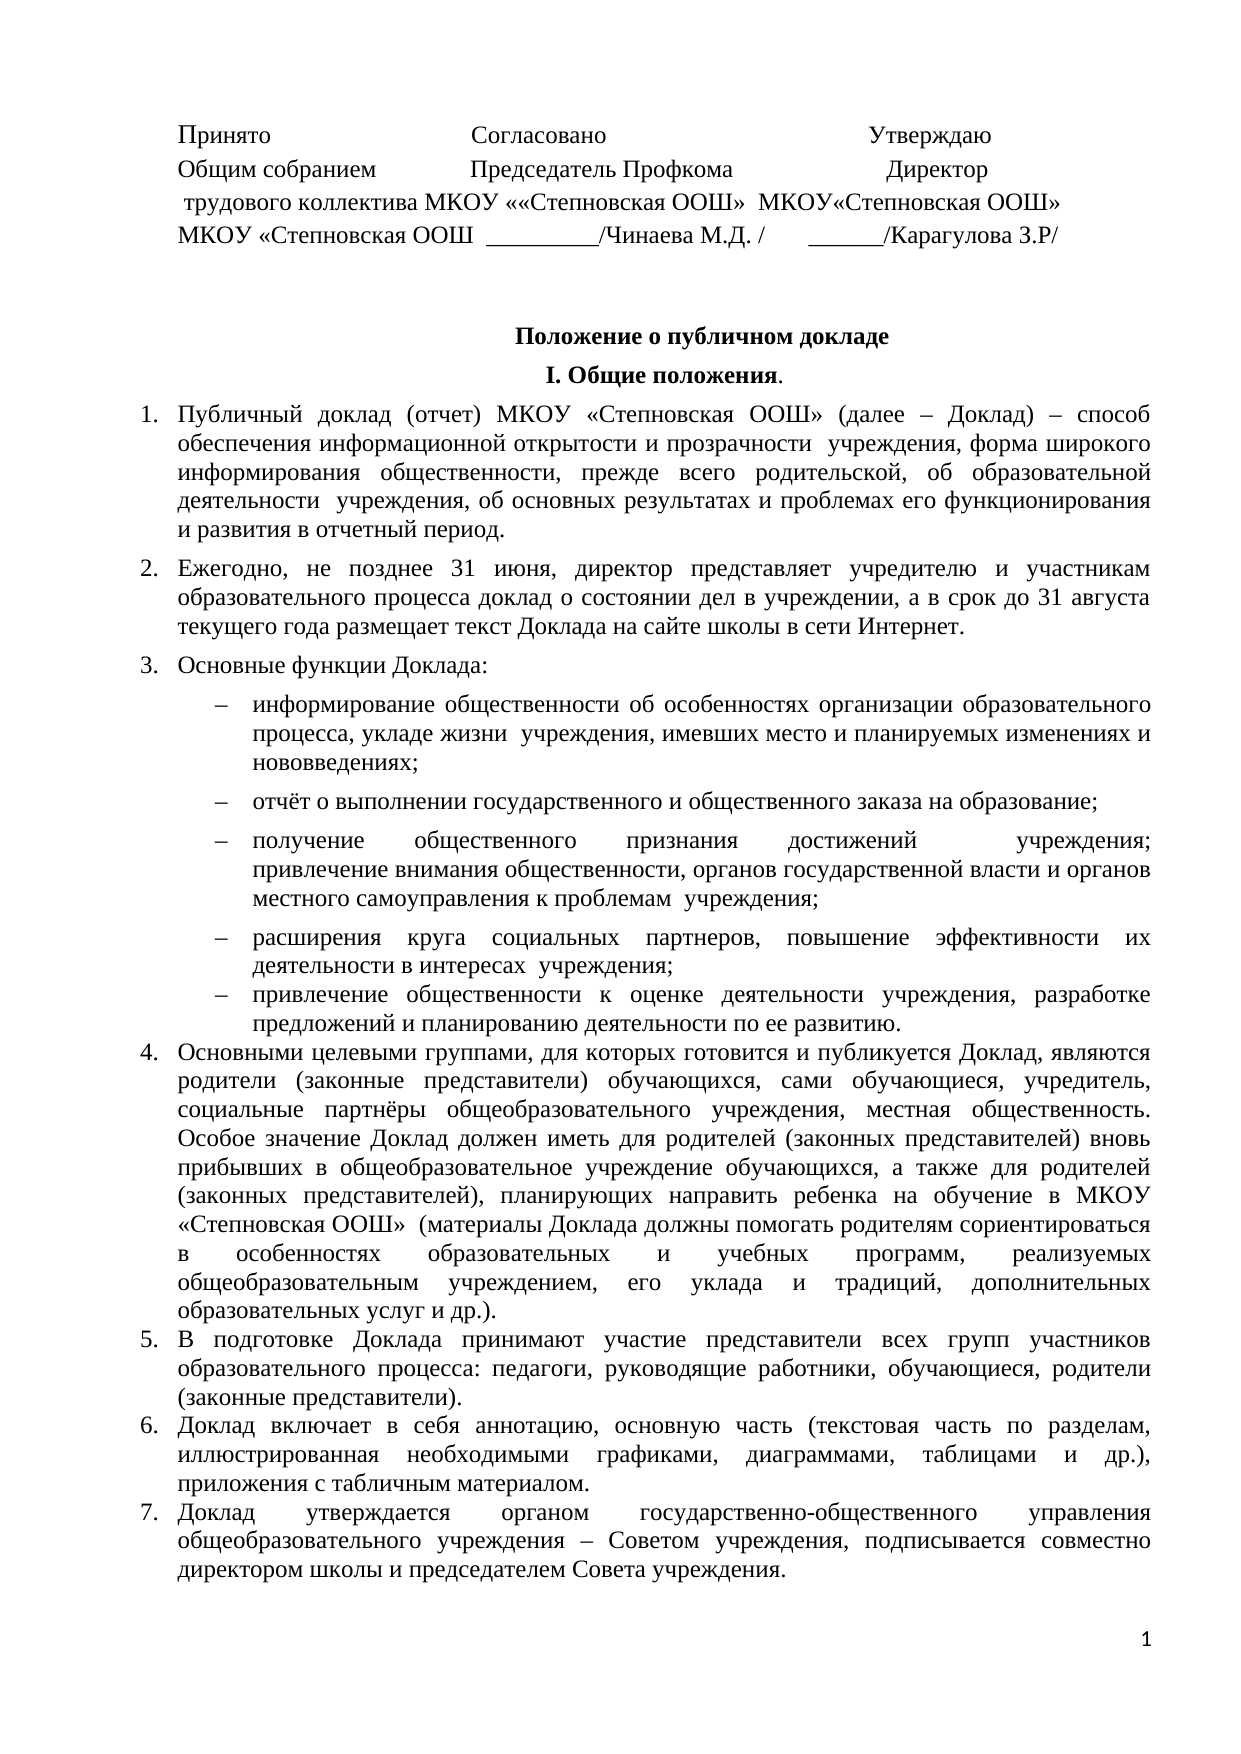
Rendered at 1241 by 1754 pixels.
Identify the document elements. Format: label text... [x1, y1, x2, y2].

list Основные функции Доклада: [140, 650, 1152, 679]
text Принято Согласовано Утверждаю [177, 118, 1152, 149]
list Основными целевыми группами, для которых готовится и публикуется Доклад, являются родители (законные представители) обучающихся, сами обучающиеся, учредитель, социальные партнёры общеобразовательного учреждения, местная общественность. Особое значение Доклад должен иметь для родителей (законных представителей) вновь прибывших в общеобразовательное учреждение обучающихся, а также для родителей (законных представителей), планирующих направить ребенка на обучение в МКОУ «Степновская ООШ» (материалы Доклада должны помогать родителям сориентироваться в особенностях образовательных и учебных программ, реализуемых общеобразовательным учреждением, его уклада и традиций, дополнительных образовательных услуг и др.). [140, 1037, 1152, 1324]
list информирование общественности об особенностях организации образовательного процесса, укладе жизни учреждения, имевших место и планируемых изменениях и нововведениях; [215, 689, 1152, 776]
list Доклад утверждается органом государственно-общественного управления общеобразовательного учреждения – Советом учреждения, подписывается совместно директором школы и председателем Совета учреждения. [140, 1497, 1152, 1583]
list отчёт о выполнении государственного и общественного заказа на образование; [215, 786, 1152, 815]
text Положение о публичном докладе [177, 321, 1152, 350]
text трудового коллектива МКОУ ««Степновская ООШ» МКОУ«Степновская ООШ» [177, 187, 1152, 216]
text Общим собранием Председатель Профкома Директор [177, 154, 1152, 183]
list Публичный доклад (отчет) МКОУ «Степновская ООШ» (далее – Доклад) – способ обеспечения информационной открытости и прозрачности учреждения, форма широкого информирования общественности, прежде всего родительской, об образовательной деятельности учреждения, об основных результатах и проблемах его функционирования и развития в отчетный период. [140, 399, 1152, 543]
text МКОУ «Степновская ООШ _________/Чинаева М.Д. / ______/Карагулова З.Р/ [177, 220, 1152, 249]
list Ежегодно, не позднее 31 июня, директор представляет учредителю и участникам образовательного процесса доклад о состоянии дел в учреждении, а в срок до 31 августа текущего года размещает текст Доклада на сайте школы в сети Интернет. [140, 553, 1152, 640]
list привлечение общественности к оценке деятельности учреждения, разработке предложений и планированию деятельности по ее развитию. [215, 979, 1152, 1037]
list расширения круга социальных партнеров, повышение эффективности их деятельности в интересах учреждения; [215, 922, 1152, 979]
list В подготовке Доклада принимают участие представители всех групп участников образовательного процесса: педагоги, руководящие работники, обучающиеся, родители (законные представители). [140, 1324, 1152, 1411]
list получение общественного признания достижений учреждения; привлечение внимания общественности, органов государственной власти и органов местного самоуправления к проблемам учреждения; [215, 825, 1152, 911]
list Доклад включает в себя аннотацию, основную часть (текстовая часть по разделам, иллюстрированная необходимыми графиками, диаграммами, таблицами и др.), приложения с табличным материалом. [140, 1411, 1152, 1497]
text I. Общие положения. [177, 360, 1152, 389]
